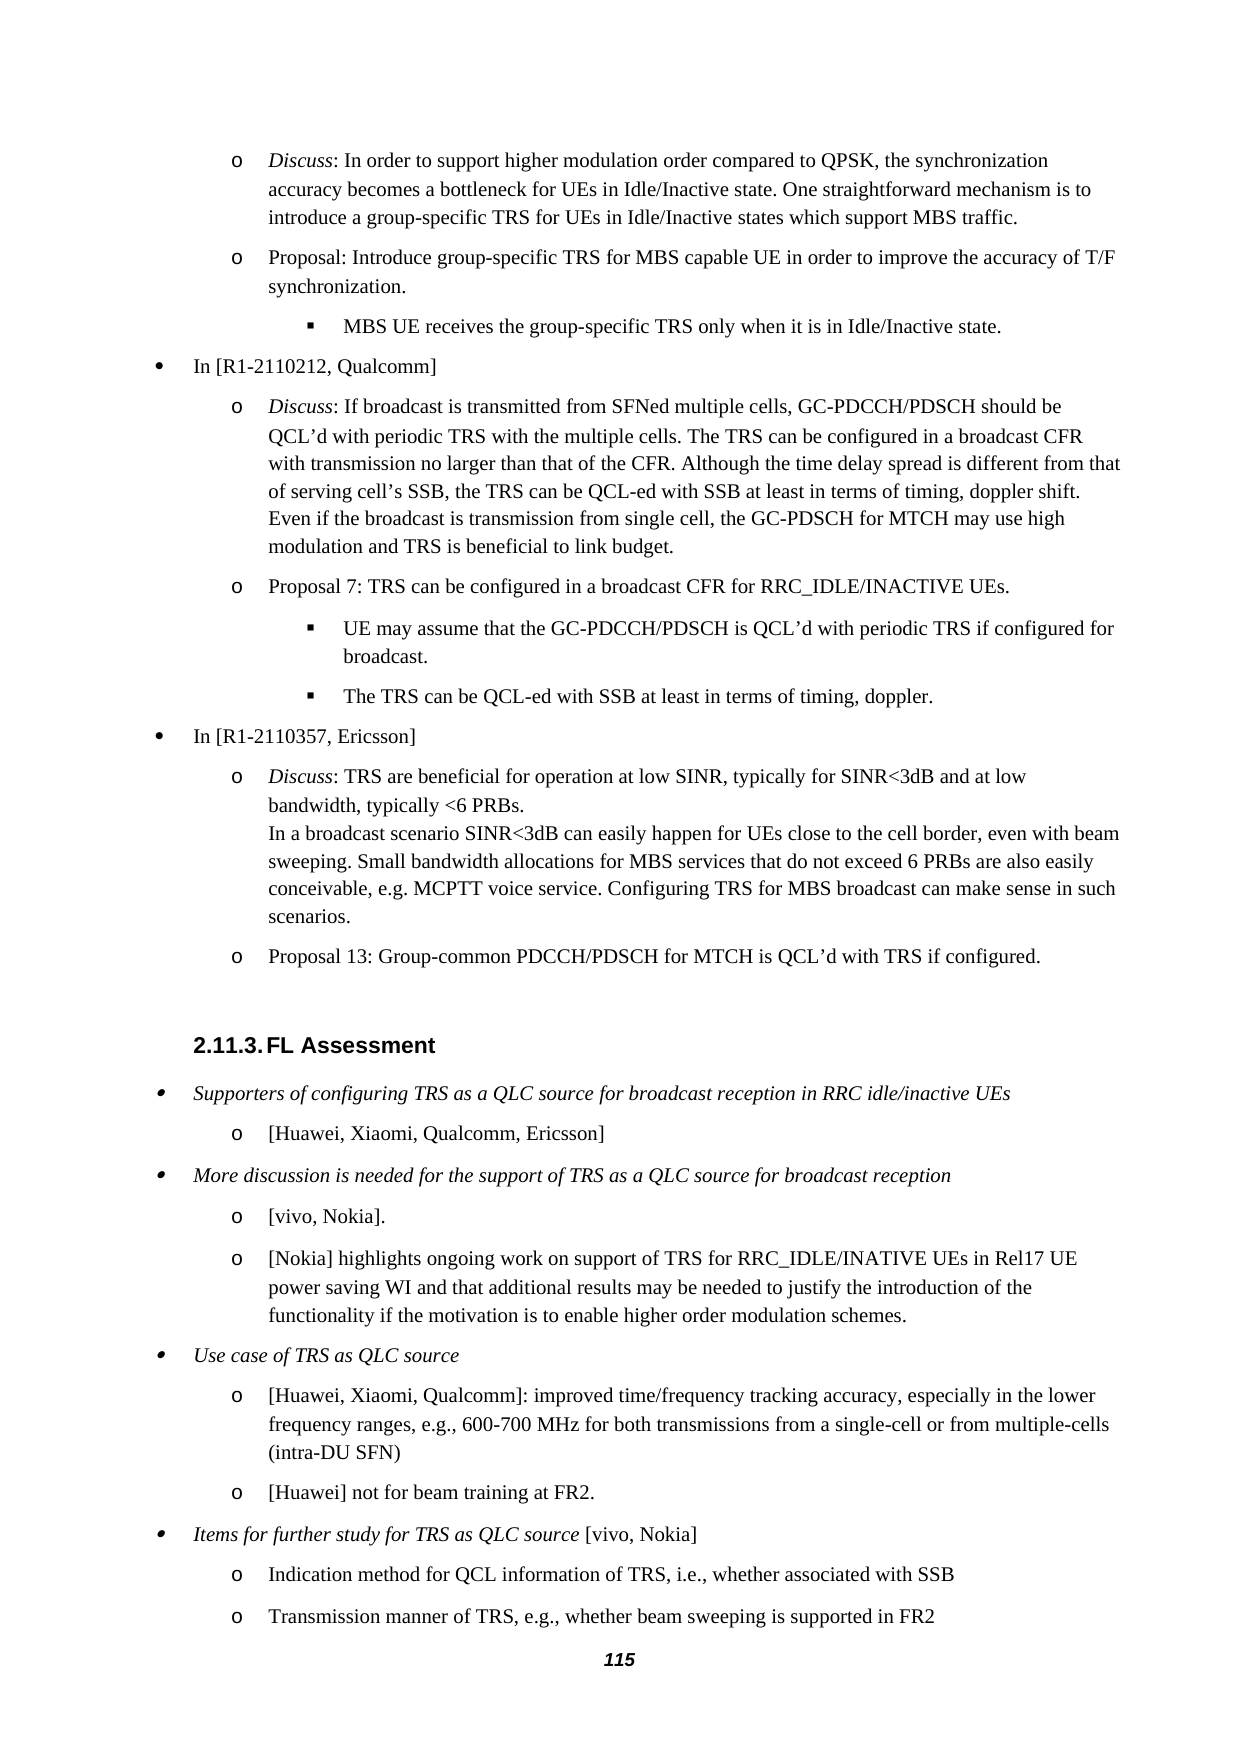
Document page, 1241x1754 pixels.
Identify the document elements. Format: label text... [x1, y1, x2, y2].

list Proposal 13: Group-common PDCCH/PDSCH for MTCH is QCL’d with TRS if configured. [231, 944, 1122, 969]
list [Huawei, Xiaomi, Qualcomm, Ericsson] [231, 1121, 1122, 1147]
list In [R1-2110357, Ericsson] [156, 724, 1122, 748]
list Use case of TRS as QLC source [156, 1343, 1122, 1367]
list More discussion is needed for the support of TRS as a QLC source for broadcast reception [156, 1163, 1122, 1187]
list Discuss: If broadcast is transmitted from SFNed multiple cells, GC-PDCCH/PDSCH should be QCL’d with periodic TRS with the multiple cells. The TRS can be configured in a broadcast CFR with transmission no larger than that of the CFR. Although the time delay spread is different from that of serving cell’s SSB, the TRS can be QCL-ed with SSB at least in terms of timing, doppler shift. Even if the broadcast is transmission from single cell, the GC-PDSCH for MTCH may use high modulation and TRS is beneficial to link budget. [231, 394, 1122, 558]
list Proposal: Introduce group-specific TRS for MBS capable UE in order to improve the accuracy of T/F synchronization. [231, 245, 1122, 298]
list MBS UE receives the group-specific TRS only when it is in Idle/Inactive state. [306, 314, 1122, 338]
list In [R1-2110212, Qualcomm] [156, 354, 1122, 378]
subtitle FL Assessment [193, 1032, 1122, 1059]
list Indication method for QCL information of TRS, i.e., whether associated with SSB [231, 1562, 1122, 1588]
list [vivo, Nokia]. [231, 1203, 1122, 1229]
list Transmission manner of TRS, e.g., whether beam sweeping is supported in FR2 [231, 1604, 1122, 1630]
list Supporters of configuring TRS as a QLC source for broadcast reception in RRC idle/inactive UEs [156, 1081, 1122, 1105]
list The TRS can be QCL-ed with SSB at least in terms of timing, doppler. [306, 684, 1122, 708]
list UE may assume that the GC-PDCCH/PDSCH is QCL’d with periodic TRS if configured for broadcast. [306, 616, 1122, 668]
list Proposal 7: TRS can be configured in a broadcast CFR for RRC_IDLE/INACTIVE UEs. [231, 574, 1122, 600]
list Discuss: TRS are beneficial for operation at low SINR, typically for SINR<3dB and at low bandwidth, typically <6 PRBs. In a broadcast scenario SINR<3dB can easily happen for UEs close to the cell border, even with beam sweeping. Small bandwidth allocations for MBS services that do not exceed 6 PRBs are also easily conceivable, e.g. MCPTT voice service. Configuring TRS for MBS broadcast can make sense in such scenarios. [231, 764, 1122, 928]
list [Huawei] not for beam training at FR2. [231, 1480, 1122, 1505]
list [Nokia] highlights ongoing work on support of TRS for RRC_IDLE/INATIVE UEs in Rel17 UE power saving WI and that additional results may be needed to justify the introduction of the functionality if the motivation is to enable higher order modulation schemes. [231, 1246, 1122, 1327]
list Items for further study for TRS as QLC source [vivo, Nokia] [156, 1522, 1122, 1546]
list [Huawei, Xiaomi, Qualcomm]: improved time/frequency tracking accuracy, especially in the lower frequency ranges, e.g., 600-700 MHz for both transmissions from a single-cell or from multiple-cells (intra-DU SFN) [231, 1383, 1122, 1464]
list Discuss: In order to support higher modulation order compared to QPSK, the synchronization accuracy becomes a bottleneck for UEs in Idle/Inactive state. One straightforward mechanism is to introduce a group-specific TRS for UEs in Idle/Inactive states which support MBS traffic. [231, 148, 1122, 229]
